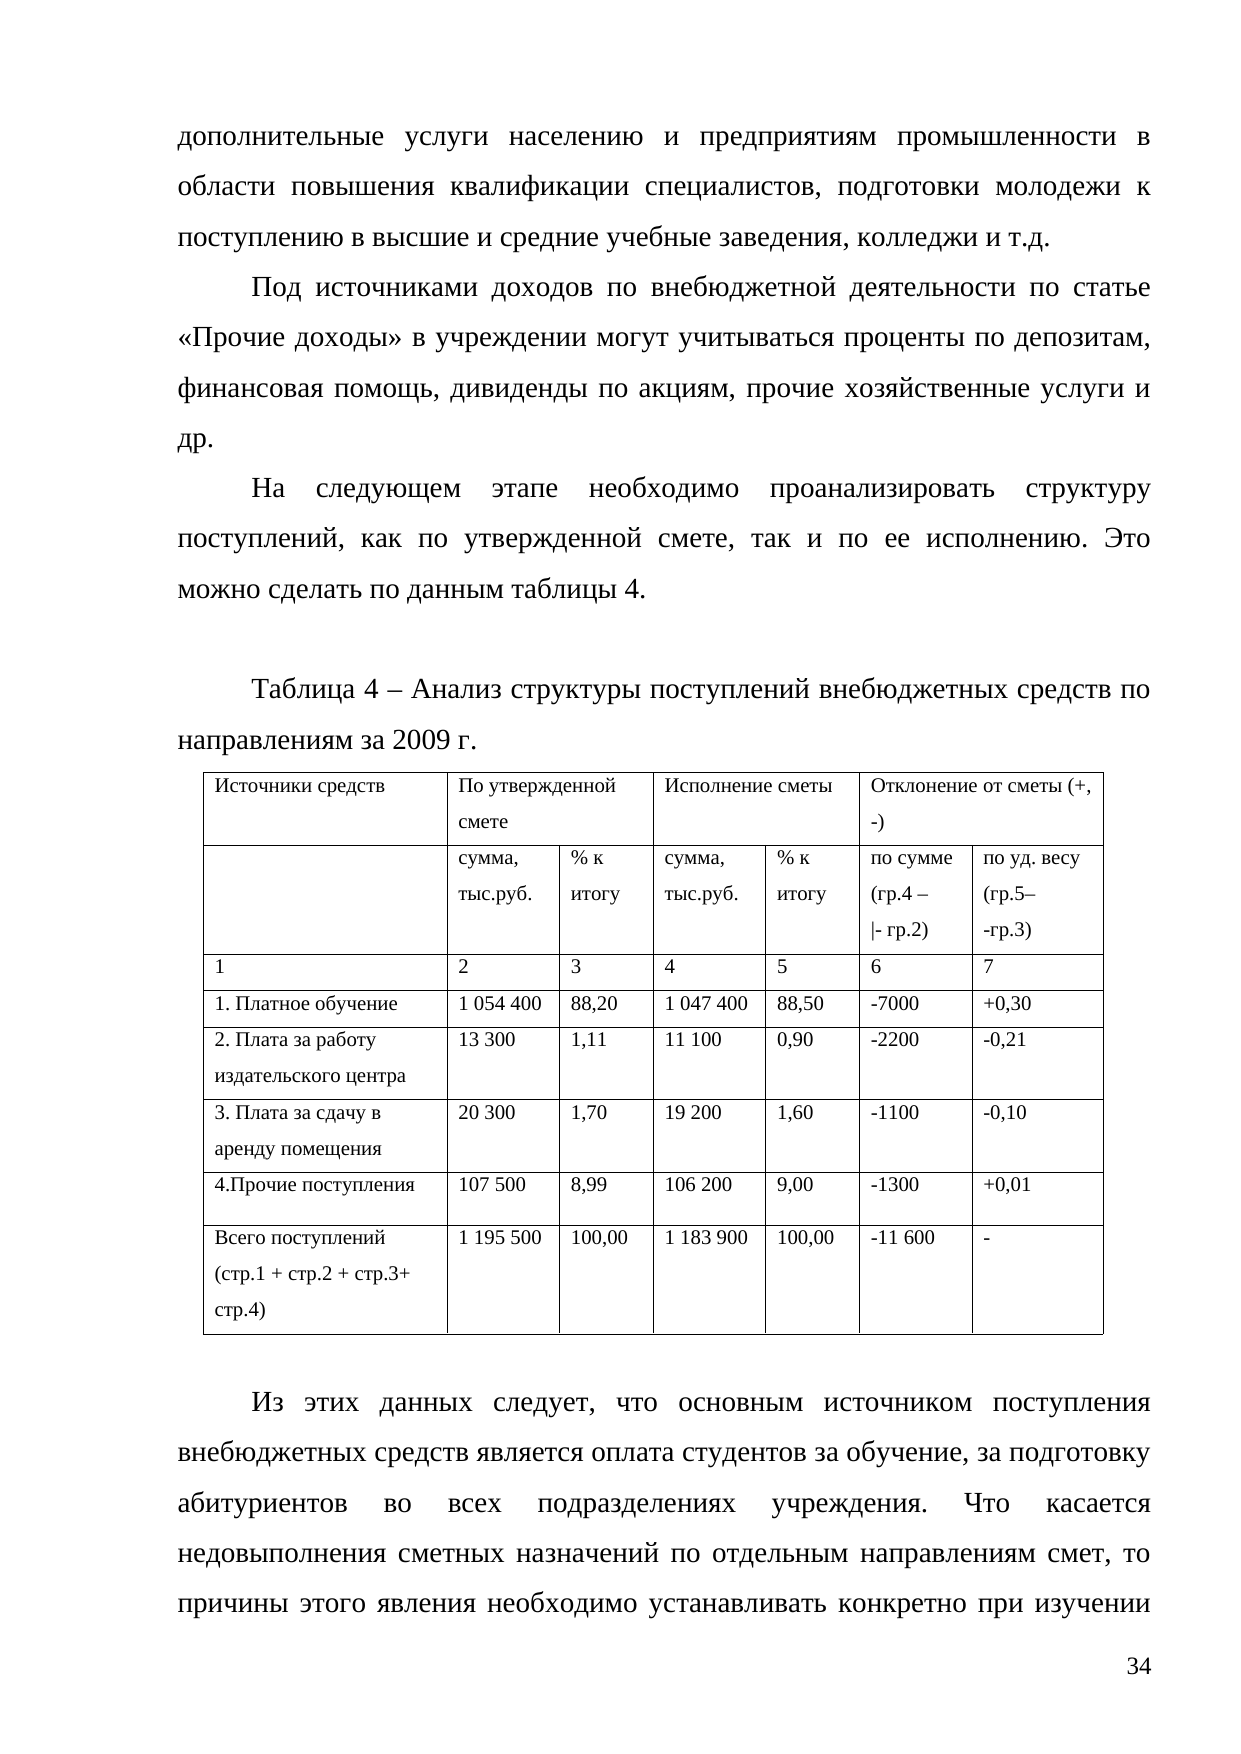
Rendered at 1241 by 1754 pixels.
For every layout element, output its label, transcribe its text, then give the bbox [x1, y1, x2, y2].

table_cell 1,11 [560, 1028, 653, 1099]
table_cell Всего поступлений (стр.1 + стр.2 + стр.3+ стр.4) [204, 1226, 447, 1333]
table_cell 0,90 [766, 1028, 859, 1099]
table_cell -0,10 [973, 1100, 1103, 1172]
table_cell 6 [860, 955, 972, 990]
text На следующем этапе необходимо проанализировать структуру поступлений, как по утвержденной смете, так и по ее исполнению. Это можно сделать по данным таблицы 4. [177, 470, 1152, 604]
table_cell -11 600 [860, 1226, 972, 1333]
table_cell 3. Плата за сдачу в аренду помещения [204, 1100, 447, 1172]
table_cell - [973, 1226, 1103, 1333]
table_cell 4 [654, 955, 765, 990]
table_cell по уд. весу (гр.5– -гр.3) [973, 846, 1103, 953]
table_cell -2200 [860, 1028, 972, 1099]
text Под источниками доходов по внебюджетной деятельности по статье «Прочие доходы» в учреждении могут учитываться проценты по депозитам, финансовая помощь, дивиденды по акциям, прочие хозяйственные услуги и др. [177, 269, 1152, 453]
table_cell 20 300 [448, 1100, 559, 1172]
table_cell 4.Прочие поступления [204, 1173, 447, 1225]
table_cell 1. Платное обучение [204, 991, 447, 1027]
table_cell 1 183 900 [654, 1226, 765, 1333]
table_cell 9,00 [766, 1173, 859, 1225]
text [177, 1384, 1152, 1619]
table_cell +0,30 [973, 991, 1103, 1027]
table_cell 1,70 [560, 1100, 653, 1172]
table_cell 13 300 [448, 1028, 559, 1099]
table_cell 1 195 500 [448, 1226, 559, 1333]
table_cell -1100 [860, 1100, 972, 1172]
table_cell [204, 846, 447, 953]
table_cell 1 047 400 [654, 991, 765, 1027]
table_cell 1 [204, 955, 447, 990]
table_cell 5 [766, 955, 859, 990]
table_cell 88,20 [560, 991, 653, 1027]
table_cell 19 200 [654, 1100, 765, 1172]
table_cell 11 100 [654, 1028, 765, 1099]
table_cell 8,99 [560, 1173, 653, 1225]
table_cell 100,00 [766, 1226, 859, 1333]
table_header По утвержденной смете [448, 773, 653, 845]
table_header Исполнение сметы [654, 773, 859, 845]
table_cell % к итогу [766, 846, 859, 953]
table_cell -0,21 [973, 1028, 1103, 1099]
table_cell 2 [448, 955, 559, 990]
table_cell 88,50 [766, 991, 859, 1027]
table_cell 107 500 [448, 1173, 559, 1225]
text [177, 118, 1152, 252]
table_cell сумма, тыс.руб. [654, 846, 765, 953]
table_cell 1 054 400 [448, 991, 559, 1027]
table_cell -1300 [860, 1173, 972, 1225]
text Таблица 4 – Анализ структуры поступлений внебюджетных средств по направлениям за 2009 г. [177, 672, 1152, 755]
table_cell 3 [560, 955, 653, 990]
table_cell 7 [973, 955, 1103, 990]
table_cell сумма, тыс.руб. [448, 846, 559, 953]
table_cell по сумме (гр.4 – |- гр.2) [860, 846, 972, 953]
table_cell 1,60 [766, 1100, 859, 1172]
table_cell +0,01 [973, 1173, 1103, 1225]
table_cell -7000 [860, 991, 972, 1027]
table_header Источники средств [204, 773, 447, 845]
table_cell 106 200 [654, 1173, 765, 1225]
table_cell 100,00 [560, 1226, 653, 1333]
table_cell % к итогу [560, 846, 653, 953]
table_header Отклонение от сметы (+, -) [860, 773, 1103, 845]
table_cell 2. Плата за работу издательского центра [204, 1028, 447, 1099]
